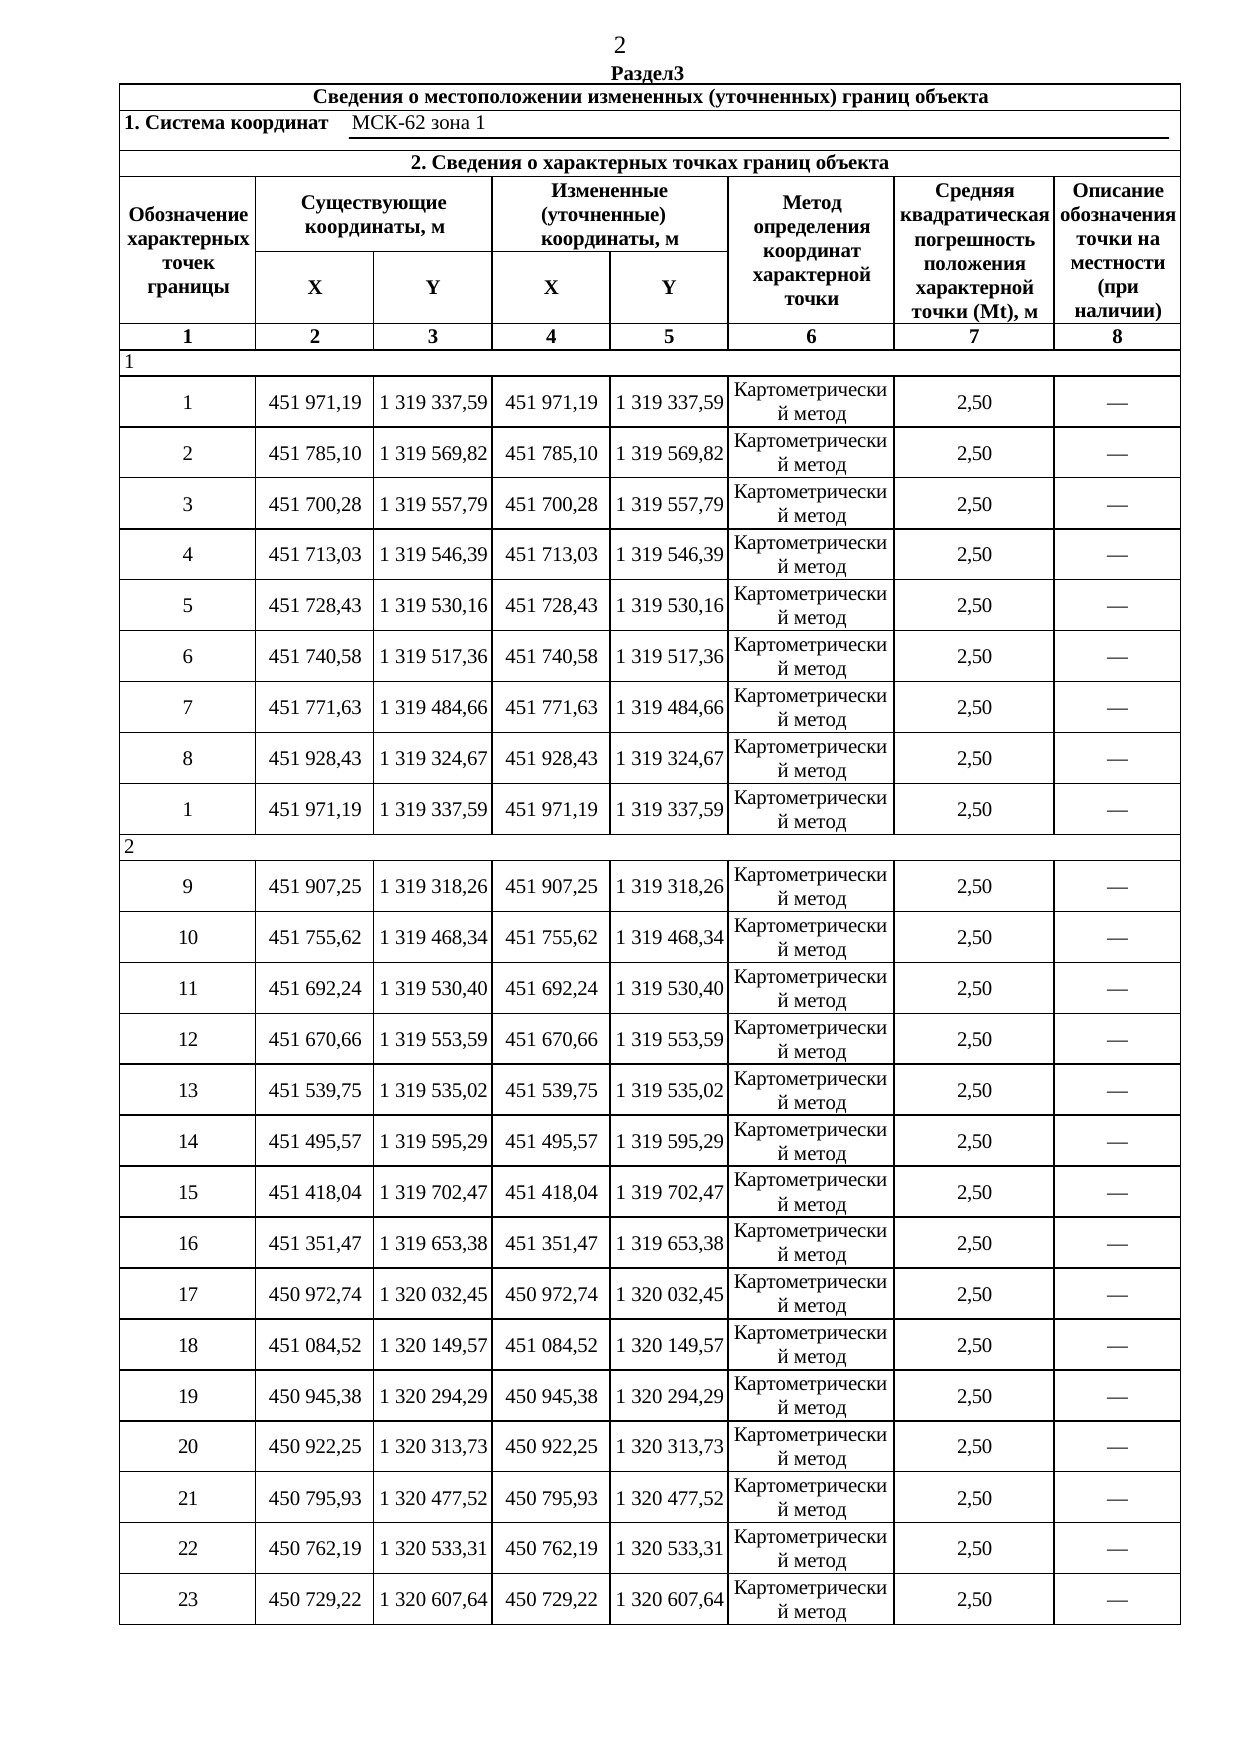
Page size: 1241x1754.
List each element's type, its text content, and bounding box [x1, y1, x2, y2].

table_cell 451 971,19 [493, 784, 609, 833]
table_cell 1 319 468,34 [374, 912, 491, 961]
table_cell 22 [120, 1523, 255, 1573]
table_cell — [1055, 1320, 1180, 1369]
table_cell 2,50 [895, 530, 1053, 579]
table_cell 2 [120, 835, 1180, 859]
table_cell 1 320 607,64 [611, 1574, 727, 1624]
table_cell Картометрически й метод [729, 1320, 893, 1369]
table_cell 16 [120, 1218, 255, 1267]
table_cell — [1055, 631, 1180, 681]
table_cell 1 319 530,40 [611, 963, 727, 1012]
table_cell Картометрически й метод [729, 1523, 893, 1573]
table_cell — [1055, 580, 1180, 630]
table_cell 18 [120, 1320, 255, 1369]
table_cell 1 320 313,73 [374, 1422, 491, 1471]
table_cell 1 320 294,29 [374, 1371, 491, 1420]
table_cell Картометрически й метод [729, 1065, 893, 1114]
table_cell 21 [120, 1472, 255, 1522]
table_cell 2,50 [895, 861, 1053, 911]
table_cell X [493, 252, 609, 323]
table_cell Картометрически й метод [729, 784, 893, 833]
table_cell Картометрически й метод [729, 1472, 893, 1522]
table_cell — [1055, 377, 1180, 426]
table_cell Y [374, 252, 491, 323]
table_cell 14 [120, 1116, 255, 1165]
table_cell 11 [120, 963, 255, 1012]
table_cell 1 319 337,59 [374, 784, 491, 833]
table_cell 451 670,66 [256, 1014, 373, 1063]
table_cell 1 319 468,34 [611, 912, 727, 961]
table_cell — [1055, 1371, 1180, 1420]
table_cell 2,50 [895, 733, 1053, 782]
table_cell Средняя квадратическая погрешность положения характерной точки (Mt), м [895, 177, 1053, 323]
table_cell 15 [120, 1167, 255, 1216]
table_cell — [1055, 1422, 1180, 1471]
table_cell 5 [611, 324, 727, 349]
table_cell 450 762,19 [256, 1523, 373, 1573]
table_cell 1 319 557,79 [611, 478, 727, 528]
table_cell 1 [120, 784, 255, 833]
table_cell 451 084,52 [493, 1320, 609, 1369]
table_cell Картометрически й метод [729, 1116, 893, 1165]
table_cell 1 319 546,39 [374, 530, 491, 579]
table_cell Картометрически й метод [729, 1422, 893, 1471]
table_cell 2 [256, 324, 373, 349]
table_cell — [1055, 428, 1180, 477]
table_cell Измененные (уточненные) координаты, м [493, 177, 727, 251]
table_cell 451 755,62 [256, 912, 373, 961]
table_cell 6 [120, 631, 255, 681]
table_cell 451 084,52 [256, 1320, 373, 1369]
table_cell 3 [120, 478, 255, 528]
table_cell 2,50 [895, 478, 1053, 528]
table_cell 20 [120, 1422, 255, 1471]
table_cell 1 319 337,59 [611, 377, 727, 426]
table_cell 451 771,63 [493, 682, 609, 732]
table_cell 2,50 [895, 377, 1053, 426]
table_cell 451 971,19 [256, 377, 373, 426]
table_cell 450 795,93 [493, 1472, 609, 1522]
table_cell 1 319 702,47 [611, 1167, 727, 1216]
table_cell 1 320 533,31 [374, 1523, 491, 1573]
table_cell Метод определения координат характерной точки [729, 177, 893, 323]
table_cell 451 539,75 [493, 1065, 609, 1114]
table_cell 2,50 [895, 1014, 1053, 1063]
table_cell 1 319 653,38 [611, 1218, 727, 1267]
table_cell 3 [374, 324, 491, 349]
table_cell 1 319 653,38 [374, 1218, 491, 1267]
table_cell 451 907,25 [256, 861, 373, 911]
table_cell 1 319 337,59 [374, 377, 491, 426]
table_cell 10 [120, 912, 255, 961]
table_cell 451 971,19 [256, 784, 373, 833]
table_cell Картометрически й метод [729, 580, 893, 630]
table_cell 2,50 [895, 1523, 1053, 1573]
table_cell — [1055, 1472, 1180, 1522]
table_cell — [1055, 1167, 1180, 1216]
table_cell — [1055, 1523, 1180, 1573]
table_cell Описание обозначения точки на местности (при наличии) [1055, 177, 1180, 323]
table_cell 450 945,38 [256, 1371, 373, 1420]
table_cell 1 319 553,59 [611, 1014, 727, 1063]
table_cell — [1055, 1014, 1180, 1063]
table_cell 451 692,24 [256, 963, 373, 1012]
table_cell 451 418,04 [256, 1167, 373, 1216]
table_cell — [1055, 1269, 1180, 1318]
table_cell 2,50 [895, 428, 1053, 477]
table_cell 2 [120, 428, 255, 477]
table_cell 450 795,93 [256, 1472, 373, 1522]
table_cell 1 319 484,66 [611, 682, 727, 732]
table_cell — [1055, 912, 1180, 961]
table_cell 2,50 [895, 631, 1053, 681]
table_cell 1 319 337,59 [611, 784, 727, 833]
table_cell 1 319 530,16 [374, 580, 491, 630]
table_cell 451 351,47 [493, 1218, 609, 1267]
table_cell 1 320 149,57 [374, 1320, 491, 1369]
table_cell 450 945,38 [493, 1371, 609, 1420]
table_cell 1 319 484,66 [374, 682, 491, 732]
table_cell 2,50 [895, 1269, 1053, 1318]
table_cell Картометрически й метод [729, 530, 893, 579]
table_cell 1 [120, 351, 1180, 375]
table_cell 8 [120, 733, 255, 782]
table_cell 4 [120, 530, 255, 579]
table_cell 450 729,22 [256, 1574, 373, 1624]
table_cell 451 351,47 [256, 1218, 373, 1267]
table_cell 451 971,19 [493, 377, 609, 426]
table_cell 2,50 [895, 1065, 1053, 1114]
table_cell 12 [120, 1014, 255, 1063]
table_cell 1 319 546,39 [611, 530, 727, 579]
table_cell 1 319 535,02 [611, 1065, 727, 1114]
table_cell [729, 1574, 893, 1624]
table_cell 451 700,28 [256, 478, 373, 528]
table_cell 450 729,22 [493, 1574, 609, 1624]
table_cell 451 495,57 [493, 1116, 609, 1165]
table_cell 1 [120, 324, 255, 349]
table_cell 2,50 [895, 1218, 1053, 1267]
table_cell 450 972,74 [493, 1269, 609, 1318]
table_cell 1 319 702,47 [374, 1167, 491, 1216]
table_cell 6 [729, 324, 893, 349]
table_cell 451 785,10 [493, 428, 609, 477]
table_cell 2,50 [895, 1422, 1053, 1471]
table_cell Картометрически й метод [729, 682, 893, 732]
table_cell 451 692,24 [493, 963, 609, 1012]
table_cell 9 [120, 861, 255, 911]
table_cell Картометрически й метод [729, 478, 893, 528]
table_cell 7 [895, 324, 1053, 349]
table_cell 1 319 517,36 [374, 631, 491, 681]
table_cell 2,50 [895, 1116, 1053, 1165]
table_cell 1 320 032,45 [374, 1269, 491, 1318]
table_cell 451 755,62 [493, 912, 609, 961]
table_cell 451 771,63 [256, 682, 373, 732]
table_cell 1 320 313,73 [611, 1422, 727, 1471]
table_cell 1 319 324,67 [611, 733, 727, 782]
table_cell Картометрически й метод [729, 963, 893, 1012]
table_cell — [1055, 1574, 1180, 1624]
table_cell Картометрически й метод [729, 1218, 893, 1267]
table_cell 1 319 318,26 [374, 861, 491, 911]
table_cell 1 319 595,29 [611, 1116, 727, 1165]
table_cell Картометрически й метод [729, 1269, 893, 1318]
table_cell — [1055, 682, 1180, 732]
table_cell 1 320 533,31 [611, 1523, 727, 1573]
table_cell 451 713,03 [256, 530, 373, 579]
table_cell 451 928,43 [493, 733, 609, 782]
table_cell 8 [1055, 324, 1180, 349]
table_header Сведения о местоположении измененных (уточненных) границ объекта [120, 85, 1180, 109]
table_cell 1 319 595,29 [374, 1116, 491, 1165]
table_cell 2,50 [895, 784, 1053, 833]
table_cell 451 495,57 [256, 1116, 373, 1165]
table_cell Картометрически й метод [729, 631, 893, 681]
table_cell 1 319 553,59 [374, 1014, 491, 1063]
table_cell 451 539,75 [256, 1065, 373, 1114]
table_cell 1 320 477,52 [374, 1472, 491, 1522]
table_cell — [1055, 733, 1180, 782]
table_cell 2,50 [895, 1574, 1053, 1624]
table_cell 451 785,10 [256, 428, 373, 477]
table_cell 2,50 [895, 1320, 1053, 1369]
table_cell 1 320 294,29 [611, 1371, 727, 1420]
table_cell 451 740,58 [493, 631, 609, 681]
table_cell 23 [120, 1574, 255, 1624]
table_cell 451 700,28 [493, 478, 609, 528]
table_cell 1 319 517,36 [611, 631, 727, 681]
table_cell 4 [493, 324, 609, 349]
table_cell 451 728,43 [256, 580, 373, 630]
table_cell 7 [120, 682, 255, 732]
table_cell 2,50 [895, 682, 1053, 732]
table_cell 451 728,43 [493, 580, 609, 630]
table_cell — [1055, 1065, 1180, 1114]
table_cell — [1055, 963, 1180, 1012]
table_cell — [1055, 478, 1180, 528]
table_cell 1 320 477,52 [611, 1472, 727, 1522]
table_cell 451 740,58 [256, 631, 373, 681]
table_cell 1 319 557,79 [374, 478, 491, 528]
table_cell 5 [120, 580, 255, 630]
table_cell 2,50 [895, 1472, 1053, 1522]
table_cell 1 [120, 377, 255, 426]
table_cell — [1055, 530, 1180, 579]
table_cell 1 319 535,02 [374, 1065, 491, 1114]
table_cell 1 320 032,45 [611, 1269, 727, 1318]
table_cell 2,50 [895, 912, 1053, 961]
table_cell 450 922,25 [256, 1422, 373, 1471]
table_cell 19 [120, 1371, 255, 1420]
table_cell 1. Система координат МСК-62 зона 1 [120, 111, 1180, 149]
table_cell X [256, 252, 373, 323]
table_cell 450 972,74 [256, 1269, 373, 1318]
table_cell Картометрически й метод [729, 912, 893, 961]
table_cell 1 320 149,57 [611, 1320, 727, 1369]
table_cell 451 713,03 [493, 530, 609, 579]
table_cell 1 319 530,40 [374, 963, 491, 1012]
table_cell 1 319 569,82 [374, 428, 491, 477]
table_cell 2. Сведения о характерных точках границ объекта [120, 151, 1180, 176]
table_cell Картометрически й метод [729, 428, 893, 477]
table_cell 451 907,25 [493, 861, 609, 911]
table_cell 1 319 318,26 [611, 861, 727, 911]
table_cell Картометрически й метод [729, 1371, 893, 1420]
table_cell 451 670,66 [493, 1014, 609, 1063]
table_cell 2,50 [895, 1371, 1053, 1420]
table_cell Картометрически й метод [729, 377, 893, 426]
table_cell 2,50 [895, 580, 1053, 630]
table_cell 451 418,04 [493, 1167, 609, 1216]
table_cell 451 928,43 [256, 733, 373, 782]
table_cell Картометрически й метод [729, 1014, 893, 1063]
table_cell Картометрически й метод [729, 861, 893, 911]
table_cell 13 [120, 1065, 255, 1114]
table_cell 1 319 530,16 [611, 580, 727, 630]
table_cell — [1055, 861, 1180, 911]
table_cell — [1055, 1116, 1180, 1165]
table_cell — [1055, 1218, 1180, 1267]
table_cell 1 320 607,64 [374, 1574, 491, 1624]
table_cell 1 319 569,82 [611, 428, 727, 477]
table_cell — [1055, 784, 1180, 833]
table_cell Картометрически й метод [729, 1167, 893, 1216]
table_cell 1 319 324,67 [374, 733, 491, 782]
table_cell Обозначение характерных точек границы [120, 177, 255, 323]
table_cell 2,50 [895, 1167, 1053, 1216]
table_cell 2,50 [895, 963, 1053, 1012]
table_cell Y [611, 252, 727, 323]
table_cell Существующие координаты, м [256, 177, 491, 251]
table_cell 17 [120, 1269, 255, 1318]
table_cell Картометрически й метод [729, 733, 893, 782]
table_cell 450 762,19 [493, 1523, 609, 1573]
table_cell 450 922,25 [493, 1422, 609, 1471]
